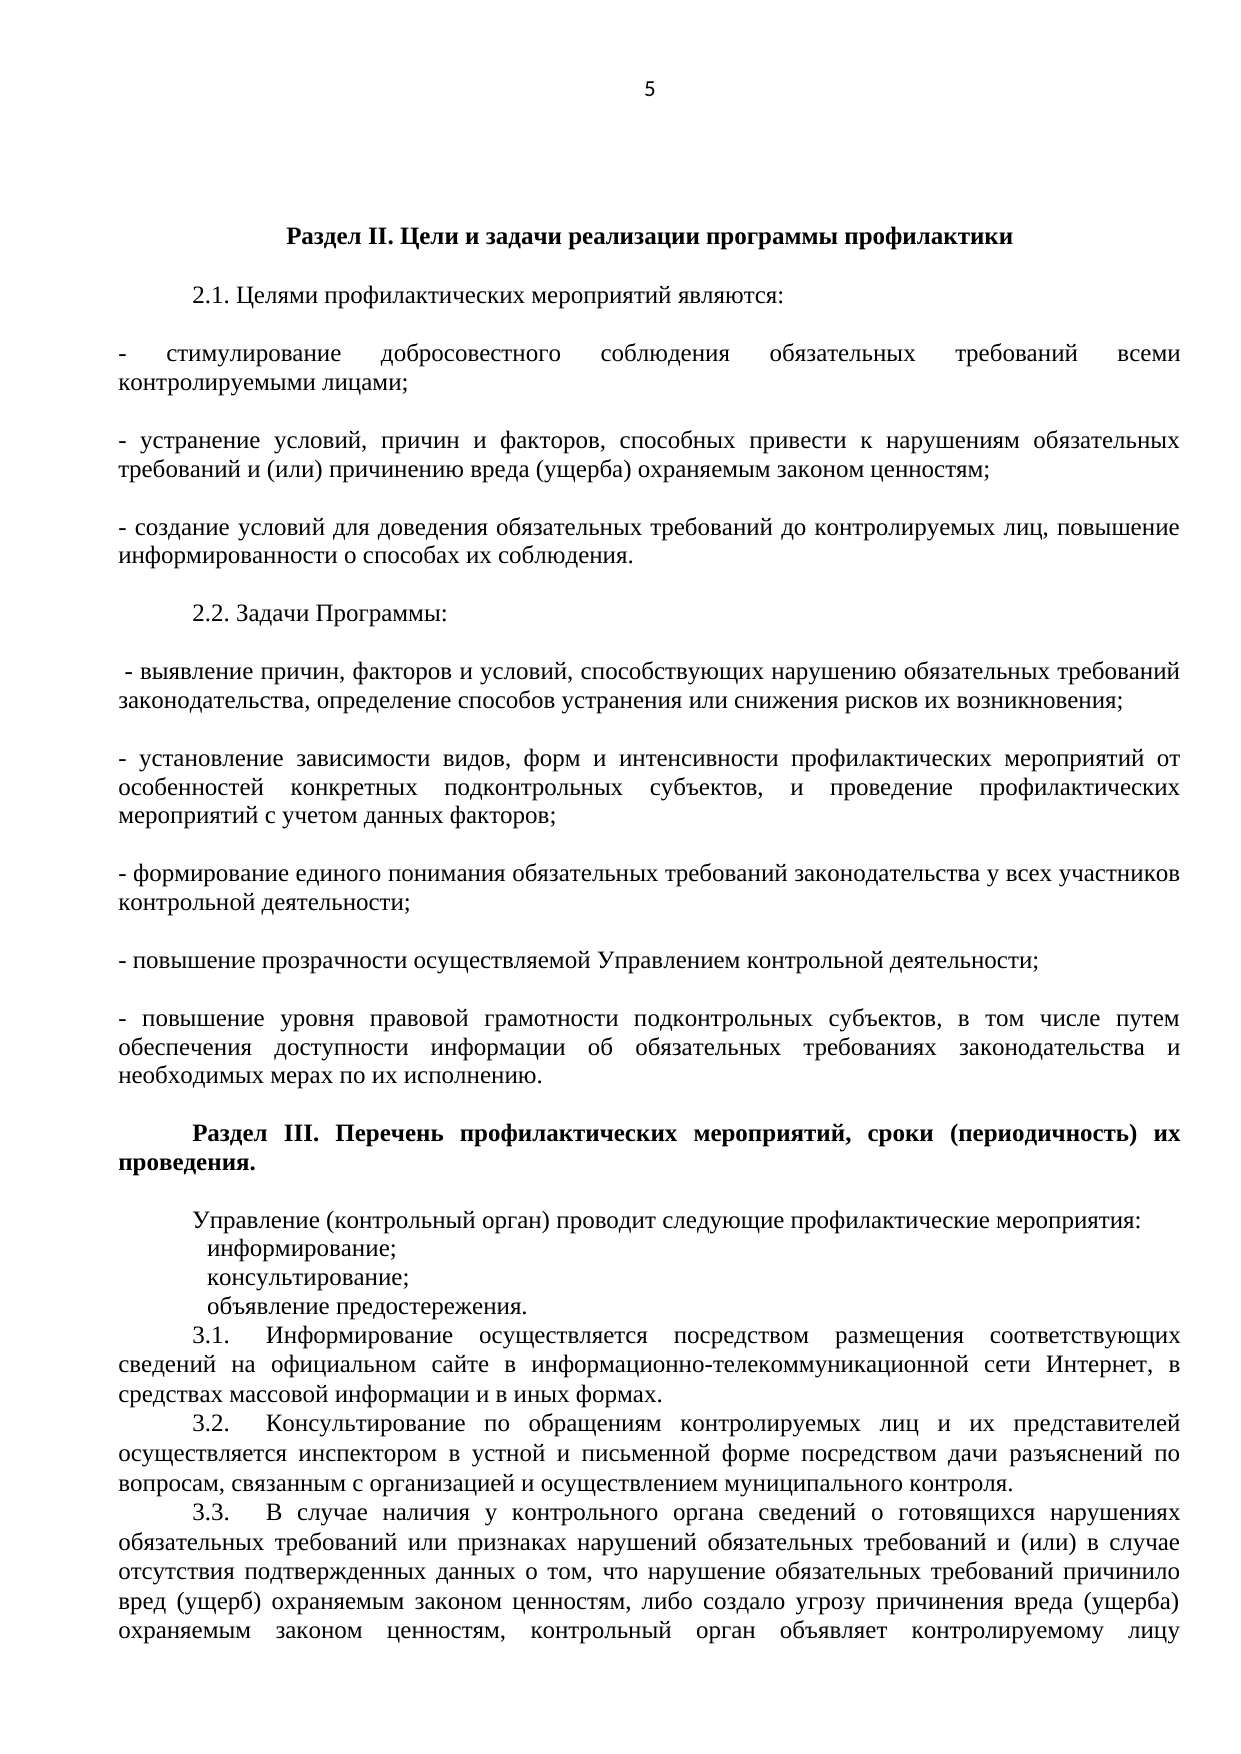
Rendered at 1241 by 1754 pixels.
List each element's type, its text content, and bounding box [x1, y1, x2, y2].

text - повышение уровня правовой грамотности подконтрольных субъектов, в том числе путем обеспечения доступности информации об обязательных требованиях законодательства и необходимых мерах по их исполнению. [118, 1003, 1181, 1089]
text консультирование; [118, 1262, 1181, 1291]
text 2.2. Задачи Программы: [118, 598, 1181, 627]
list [118, 1497, 1181, 1644]
text информирование; [118, 1233, 1181, 1262]
text объявление предостережения. [118, 1291, 1181, 1320]
text Раздел II. Цели и задачи реализации программы профилактики [118, 221, 1181, 249]
text Управление (контрольный орган) проводит следующие профилактические мероприятия: [118, 1205, 1181, 1233]
text - установление зависимости видов, форм и интенсивности профилактических мероприятий от особенностей конкретных подконтрольных субъектов, и проведение профилактических мероприятий с учетом данных факторов; [118, 743, 1181, 829]
text - стимулирование добросовестного соблюдения обязательных требований всеми контролируемыми лицами; [118, 338, 1181, 396]
text - выявление причин, факторов и условий, способствующих нарушению обязательных требований законодательства, определение способов устранения или снижения рисков их возникновения; [118, 656, 1181, 714]
list Информирование осуществляется посредством размещения соответствующих сведений на официальном сайте в информационно-телекоммуникационной сети Интернет, в средствах массовой информации и в иных формах. [118, 1320, 1181, 1408]
text - устранение условий, причин и факторов, способных привести к нарушениям обязательных требований и (или) причинению вреда (ущерба) охраняемым законом ценностям; [118, 425, 1181, 483]
text - повышение прозрачности осуществляемой Управлением контрольной деятельности; [118, 945, 1181, 974]
text 2.1. Целями профилактических мероприятий являются: [118, 281, 1181, 309]
list Консультирование по обращениям контролируемых лиц и их представителей осуществляется инспектором в устной и письменной форме посредством дачи разъяснений по вопросам, связанным с организацией и осуществлением муниципального контроля. [118, 1408, 1181, 1496]
text - формирование единого понимания обязательных требований законодательства у всех участников контрольной деятельности; [118, 858, 1181, 916]
text Раздел III. Перечень профилактических мероприятий, сроки (периодичность) их проведения. [118, 1118, 1181, 1176]
text - создание условий для доведения обязательных требований до контролируемых лиц, повышение информированности о способах их соблюдения. [118, 512, 1181, 569]
